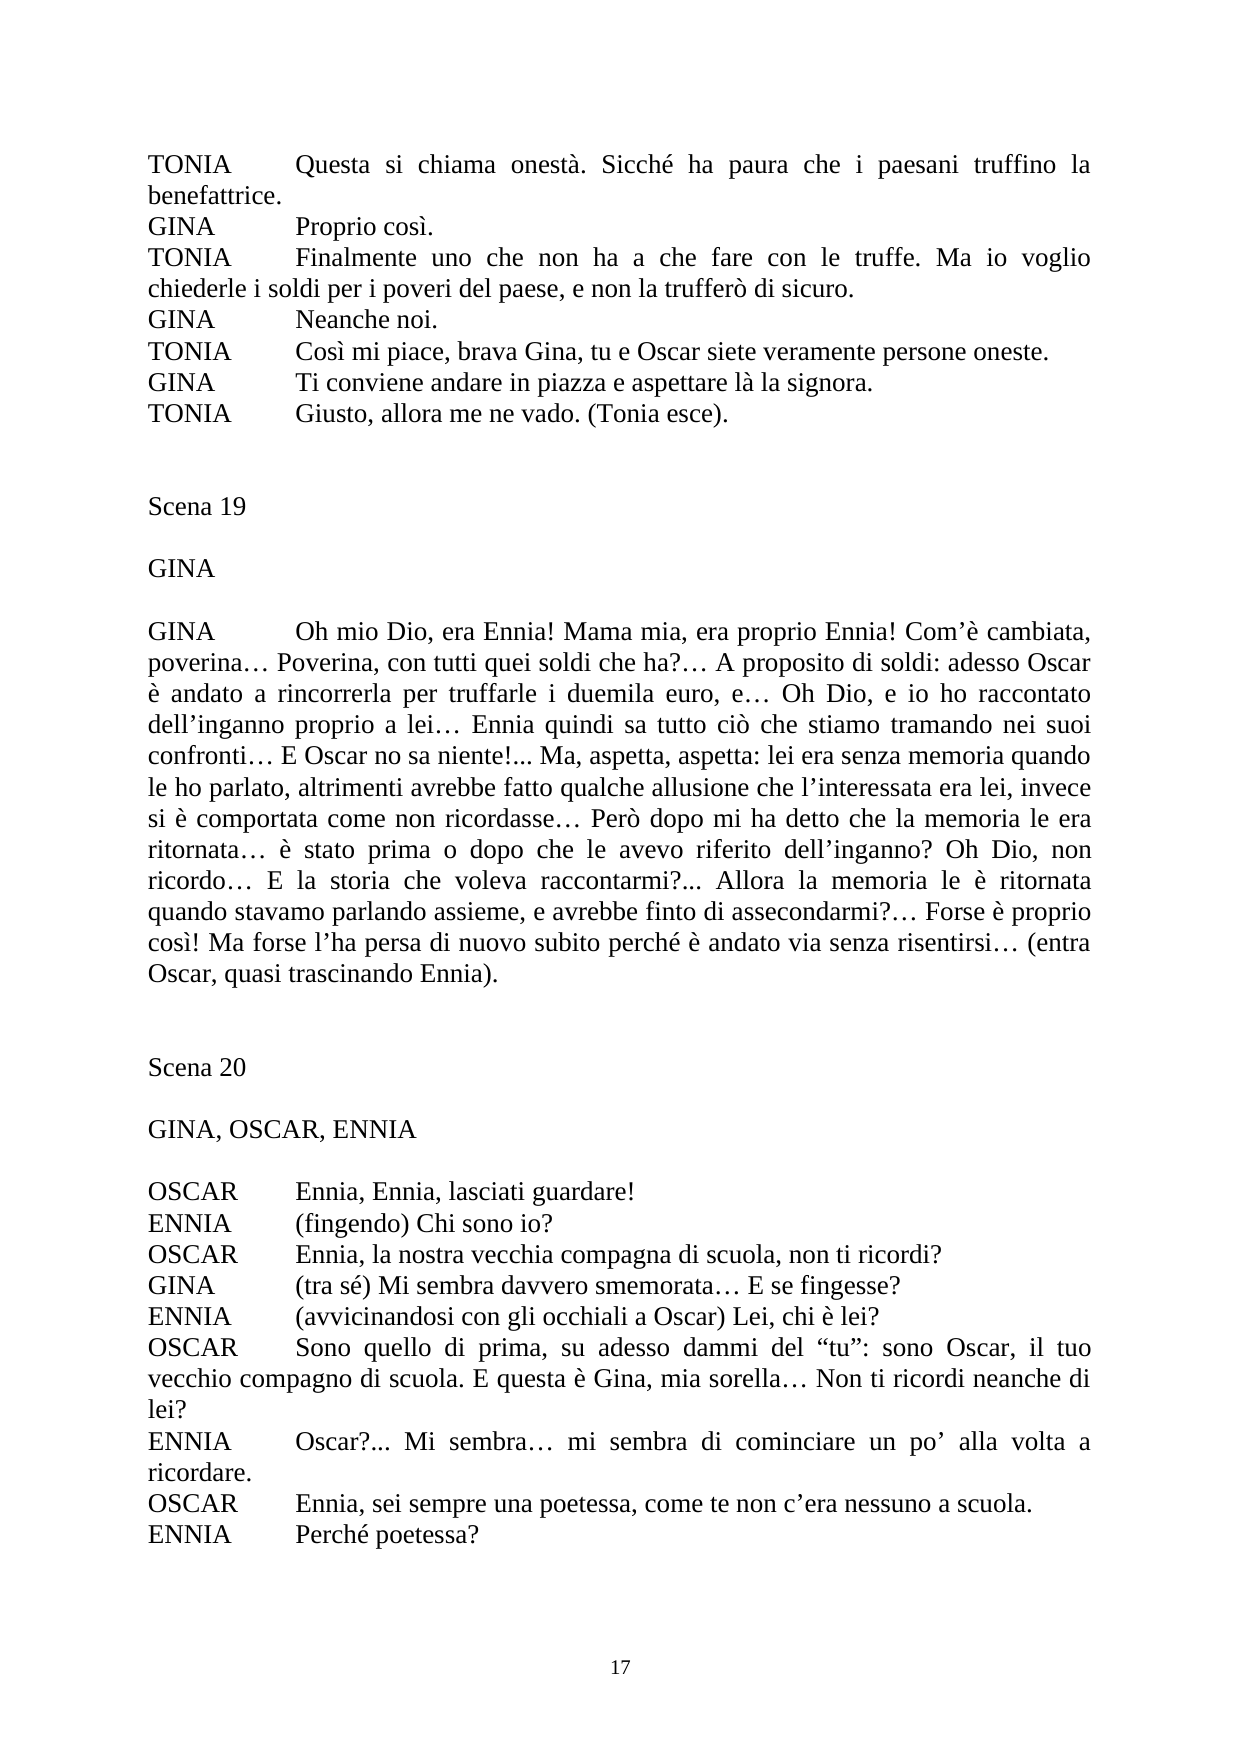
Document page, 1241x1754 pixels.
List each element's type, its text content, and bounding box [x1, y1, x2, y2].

text OSCAR Ennia, la nostra vecchia compagna di scuola, non ti ricordi? [148, 1238, 1092, 1269]
text GINA Proprio così. [148, 210, 1092, 241]
text Scena 19 [148, 490, 1092, 521]
text ENNIA Oscar?... Mi sembra… mi sembra di cominciare un po’ alla volta a ricordare. [148, 1425, 1092, 1487]
text GINA (tra sé) Mi sembra davvero smemorata… E se fingesse? [148, 1269, 1092, 1300]
text Scena 20 [148, 1051, 1092, 1082]
text GINA, OSCAR, ENNIA [148, 1113, 1092, 1144]
text ENNIA Perché poetessa? [148, 1518, 1092, 1549]
text TONIA Questa si chiama onestà. Sicché ha paura che i paesani truffino la benefattrice. [148, 148, 1092, 210]
text ENNIA (avvicinandosi con gli occhiali a Oscar) Lei, chi è lei? [148, 1300, 1092, 1331]
text OSCAR Ennia, sei sempre una poetessa, come te non c’era nessuno a scuola. [148, 1487, 1092, 1518]
text TONIA Giusto, allora me ne vado. (Tonia esce). [148, 397, 1092, 428]
text GINA Oh mio Dio, era Ennia! Mama mia, era proprio Ennia! Com’è cambiata, poverina… Poverina, con tutti quei soldi che ha?… A proposito di soldi: adesso Oscar è andato a rincorrerla per truffarle i duemila euro, e… Oh Dio, e io ho raccontato dell’inganno proprio a lei… Ennia quindi sa tutto ciò che stiamo tramando nei suoi confronti… E Oscar no sa niente!... Ma, aspetta, aspetta: lei era senza memoria quando le ho parlato, altrimenti avrebbe fatto qualche allusione che l’interessata era lei, invece si è comportata come non ricordasse… Però dopo mi ha detto che la memoria le era ritornata… è stato prima o dopo che le avevo riferito dell’inganno? Oh Dio, non ricordo… E la storia che voleva raccontarmi?... Allora la memoria le è ritornata quando stavamo parlando assieme, e avrebbe finto di assecondarmi?… Forse è proprio così! Ma forse l’ha persa di nuovo subito perché è andato via senza risentirsi… (entra Oscar, quasi trascinando Ennia). [148, 615, 1092, 989]
text ENNIA (fingendo) Chi sono io? [148, 1207, 1092, 1238]
text GINA Ti conviene andare in piazza e aspettare là la signora. [148, 366, 1092, 397]
text GINA Neanche noi. [148, 303, 1092, 334]
text OSCAR Ennia, Ennia, lasciati guardare! [148, 1176, 1092, 1207]
text GINA [148, 553, 1092, 584]
text TONIA Finalmente uno che non ha a che fare con le truffe. Ma io voglio chiederle i soldi per i poveri del paese, e non la trufferò di sicuro. [148, 241, 1092, 303]
text OSCAR Sono quello di prima, su adesso dammi del “tu”: sono Oscar, il tuo vecchio compagno di scuola. E questa è Gina, mia sorella… Non ti ricordi neanche di lei? [148, 1331, 1092, 1425]
text TONIA Così mi piace, brava Gina, tu e Oscar siete veramente persone oneste. [148, 334, 1092, 366]
